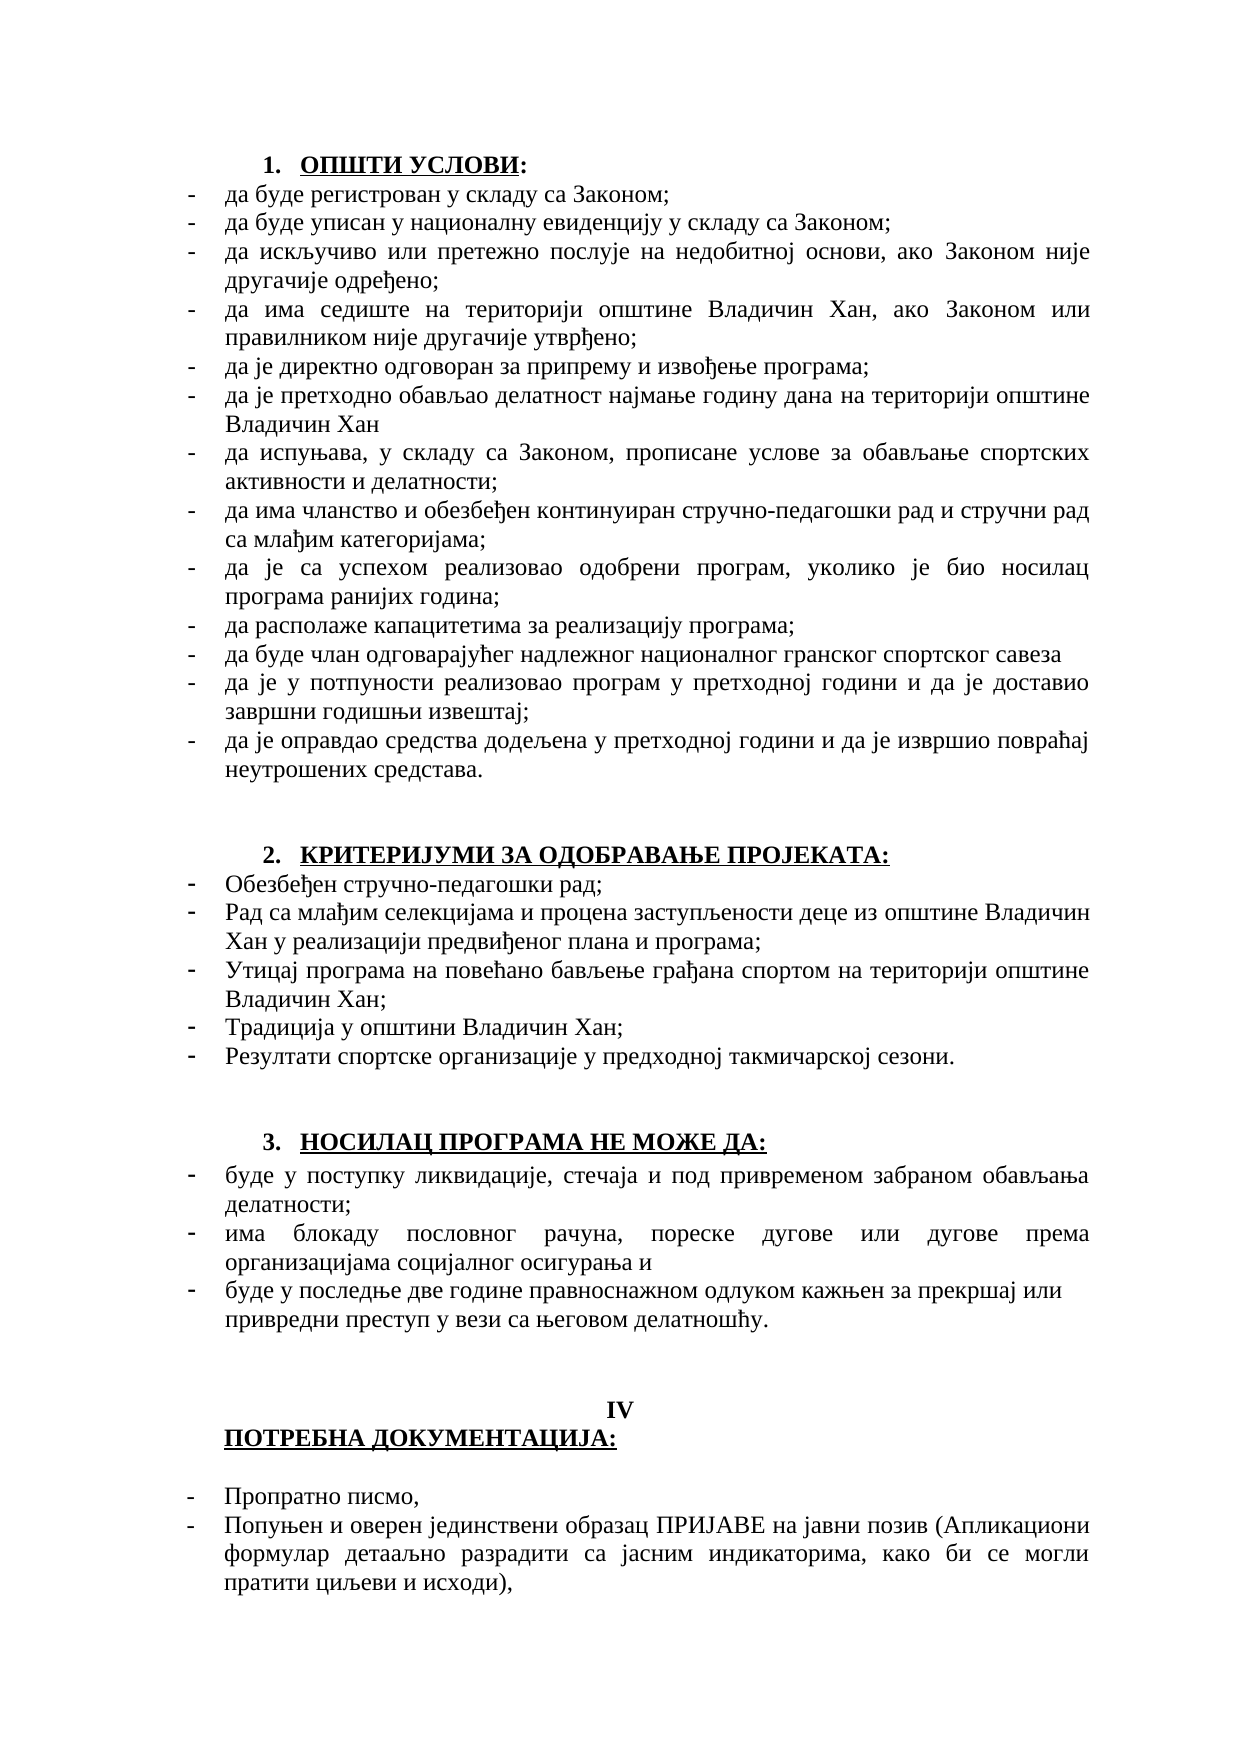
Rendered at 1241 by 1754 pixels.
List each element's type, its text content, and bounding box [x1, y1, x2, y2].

list критеријуми за одобравање проЈеката: [262, 840, 1090, 869]
text Потребна документација: [150, 1423, 1090, 1452]
list има блокаду пословног рачуна, пореске дугове или дугове према организацијама социјалног осигурања и [187, 1218, 1090, 1276]
list Обезбеђен стручно-педагошки рад; [187, 869, 1090, 897]
list да има седиште на територији општине Владичин Хан, ако Законом или правилником није другачије утврђено; [187, 294, 1090, 351]
list да је директно одговоран за припрему и извођење програма; [187, 351, 1090, 380]
list да има чланство и обезбеђен континуиран стручно-педагошки рад и стручни рад са млађим категоријама; [187, 495, 1090, 552]
text IV [150, 1395, 1090, 1423]
list Општи услови: [262, 150, 1090, 179]
list буде у поступку ликвидације, стечаја и под привременом забраном обављања делатности; [187, 1161, 1090, 1218]
list да је са успехом реализовао одобрени програм, уколико је био носилац програма ранијих година; [187, 552, 1090, 610]
list Рад са млађим селекцијама и процена заступљености деце из општине Владичин Хан у реализацији предвиђеног плана и програма; [187, 897, 1090, 955]
list да буде члан одговарајућег надлежног националног гранског спортског савеза [187, 639, 1090, 667]
list да је претходно обављао делатност најмање годину дана на територији општине Владичин Хан [187, 380, 1090, 437]
list буде у последње две године правноснажном одлуком кажњен за прекршај или [187, 1276, 1090, 1304]
list да је оправдао средства додељена у претходној години и да је извршио повраћај неутрошених средстава. [187, 725, 1090, 782]
list Утицај програма на повећано бављење грађана спортом на територији општине Владичин Хан; [187, 955, 1090, 1012]
list да буде регистрован у складу са Законом; [187, 179, 1090, 207]
text привредни преступ у вези са његовом делатношћу. [225, 1304, 1090, 1333]
list да буде уписан у националну евиденцију у складу са Законом; [187, 207, 1090, 236]
list да испуњава, у складу са Законом, прописане услове за обављање спортских активности и делатности; [187, 437, 1090, 495]
list Резултати спортске организације у предходној такмичарској сезони. [187, 1041, 1090, 1070]
list Традиција у општини Владичин Хан; [187, 1012, 1090, 1041]
list да искључиво или претежно послује на недобитној основи, ако Законом није другачије одређено; [187, 236, 1090, 294]
list Пропратно писмо, [186, 1481, 1090, 1510]
list да је у потпуности реализовао програм у претходној години и да је доставио завршни годишњи извештај; [187, 667, 1090, 725]
list Попуњен и оверен јединствени образац пријаве на јавни позив (Апликациони формулар детааљно разрадити са јасним индикаторима, како би се могли пратити циљеви и исходи), [186, 1510, 1090, 1596]
list да располаже капацитетима за реализацију програма; [187, 610, 1090, 639]
list Носилац програма не може да: [262, 1127, 1090, 1156]
